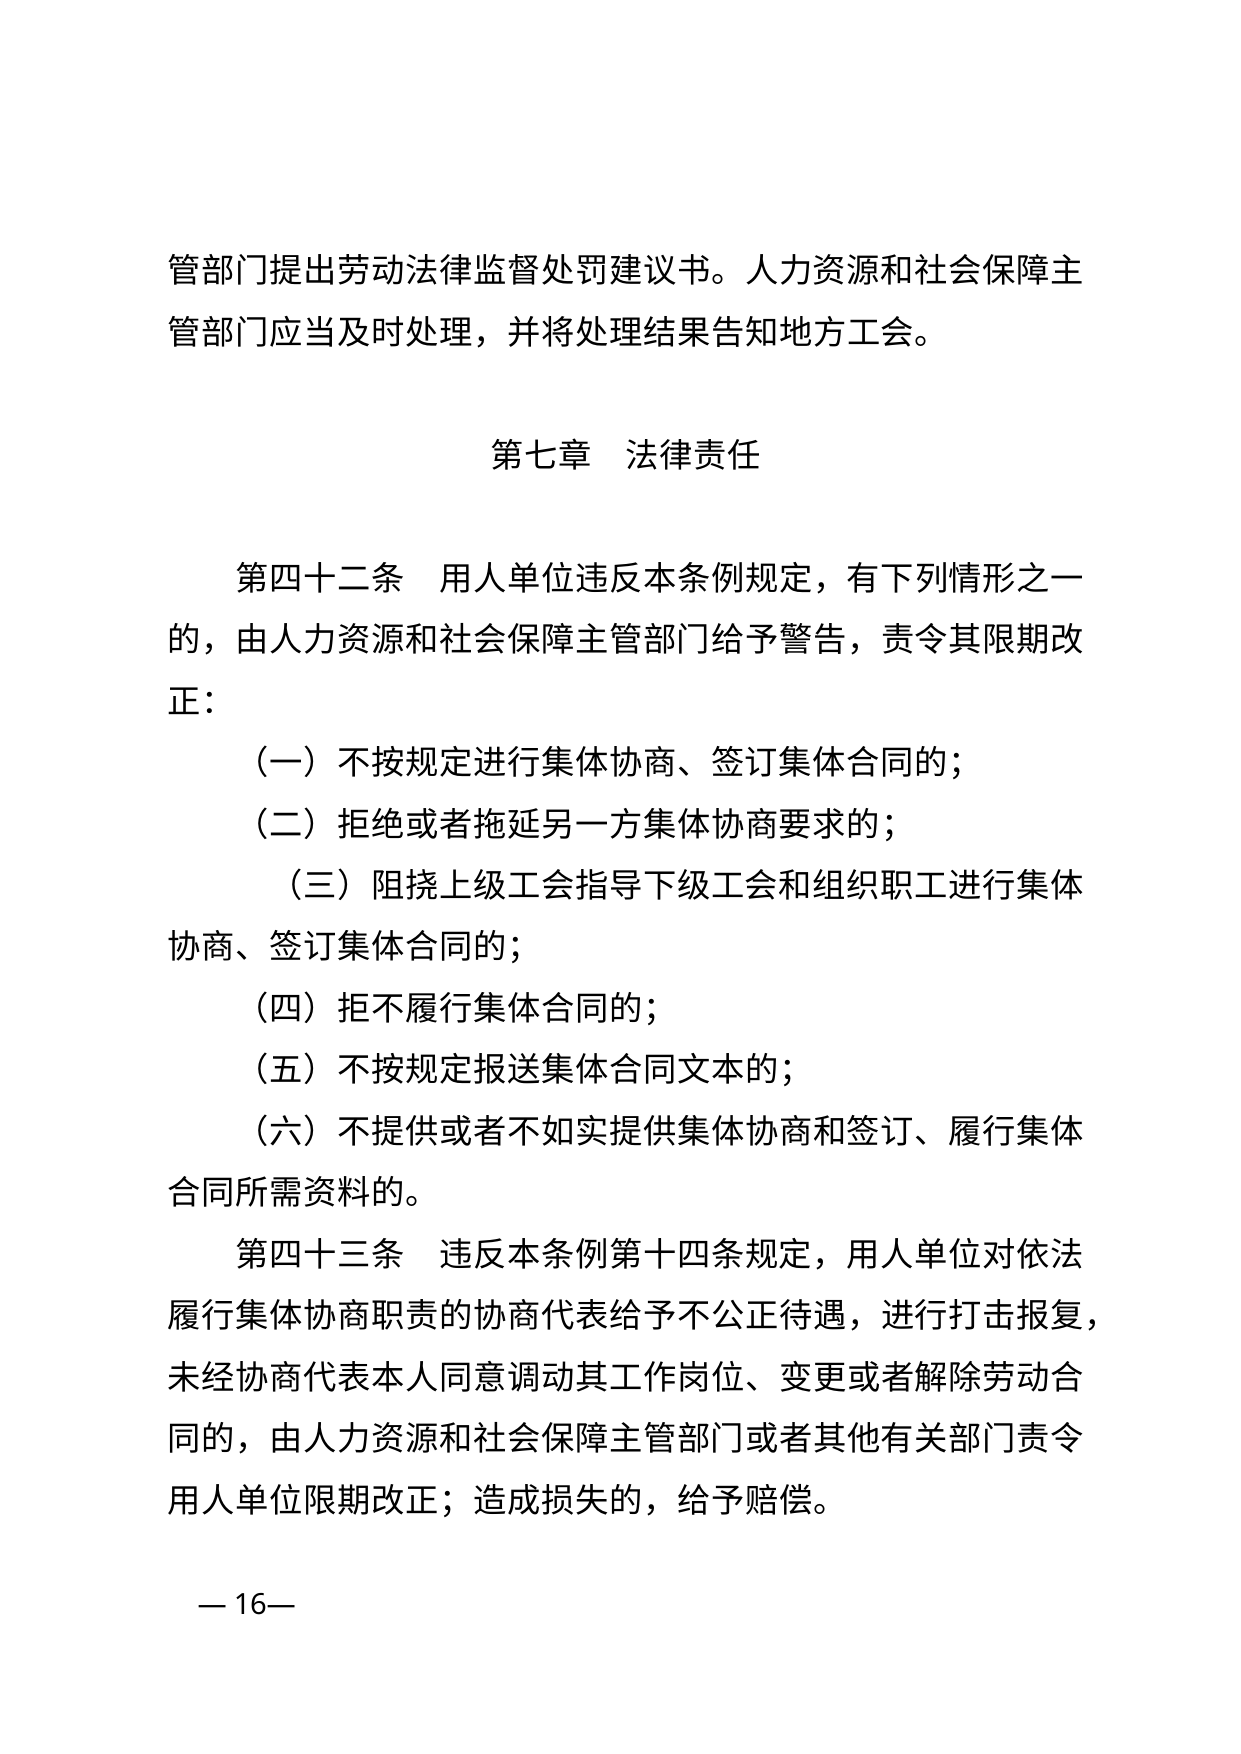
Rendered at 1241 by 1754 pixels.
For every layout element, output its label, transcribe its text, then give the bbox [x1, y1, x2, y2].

text 第四十二条 用人单位违反本条例规定，有下列情形之一的，由人力资源和社会保障主管部门给予警告，责令其限期改正： [168, 545, 1084, 729]
text 第七章 法律责任 [168, 422, 1084, 483]
text （一）不按规定进行集体协商、签订集体合同的； [168, 729, 1084, 791]
text （三）阻挠上级工会指导下级工会和组织职工进行集体协商、签订集体合同的； [168, 852, 1084, 975]
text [168, 238, 1084, 361]
text （四）拒不履行集体合同的； [168, 975, 1084, 1037]
text （二）拒绝或者拖延另一方集体协商要求的； [168, 791, 1084, 852]
text （六）不提供或者不如实提供集体协商和签订、履行集体合同所需资料的。 [168, 1098, 1084, 1221]
text 第四十三条 违反本条例第十四条规定，用人单位对依法履行集体协商职责的协商代表给予不公正待遇，进行打击报复，未经协商代表本人同意调动其工作岗位、变更或者解除劳动合同的，由人力资源和社会保障主管部门或者其他有关部门责令用人单位限期改正；造成损失的，给予赔偿。 [168, 1221, 1084, 1528]
text （五）不按规定报送集体合同文本的； [168, 1037, 1084, 1098]
